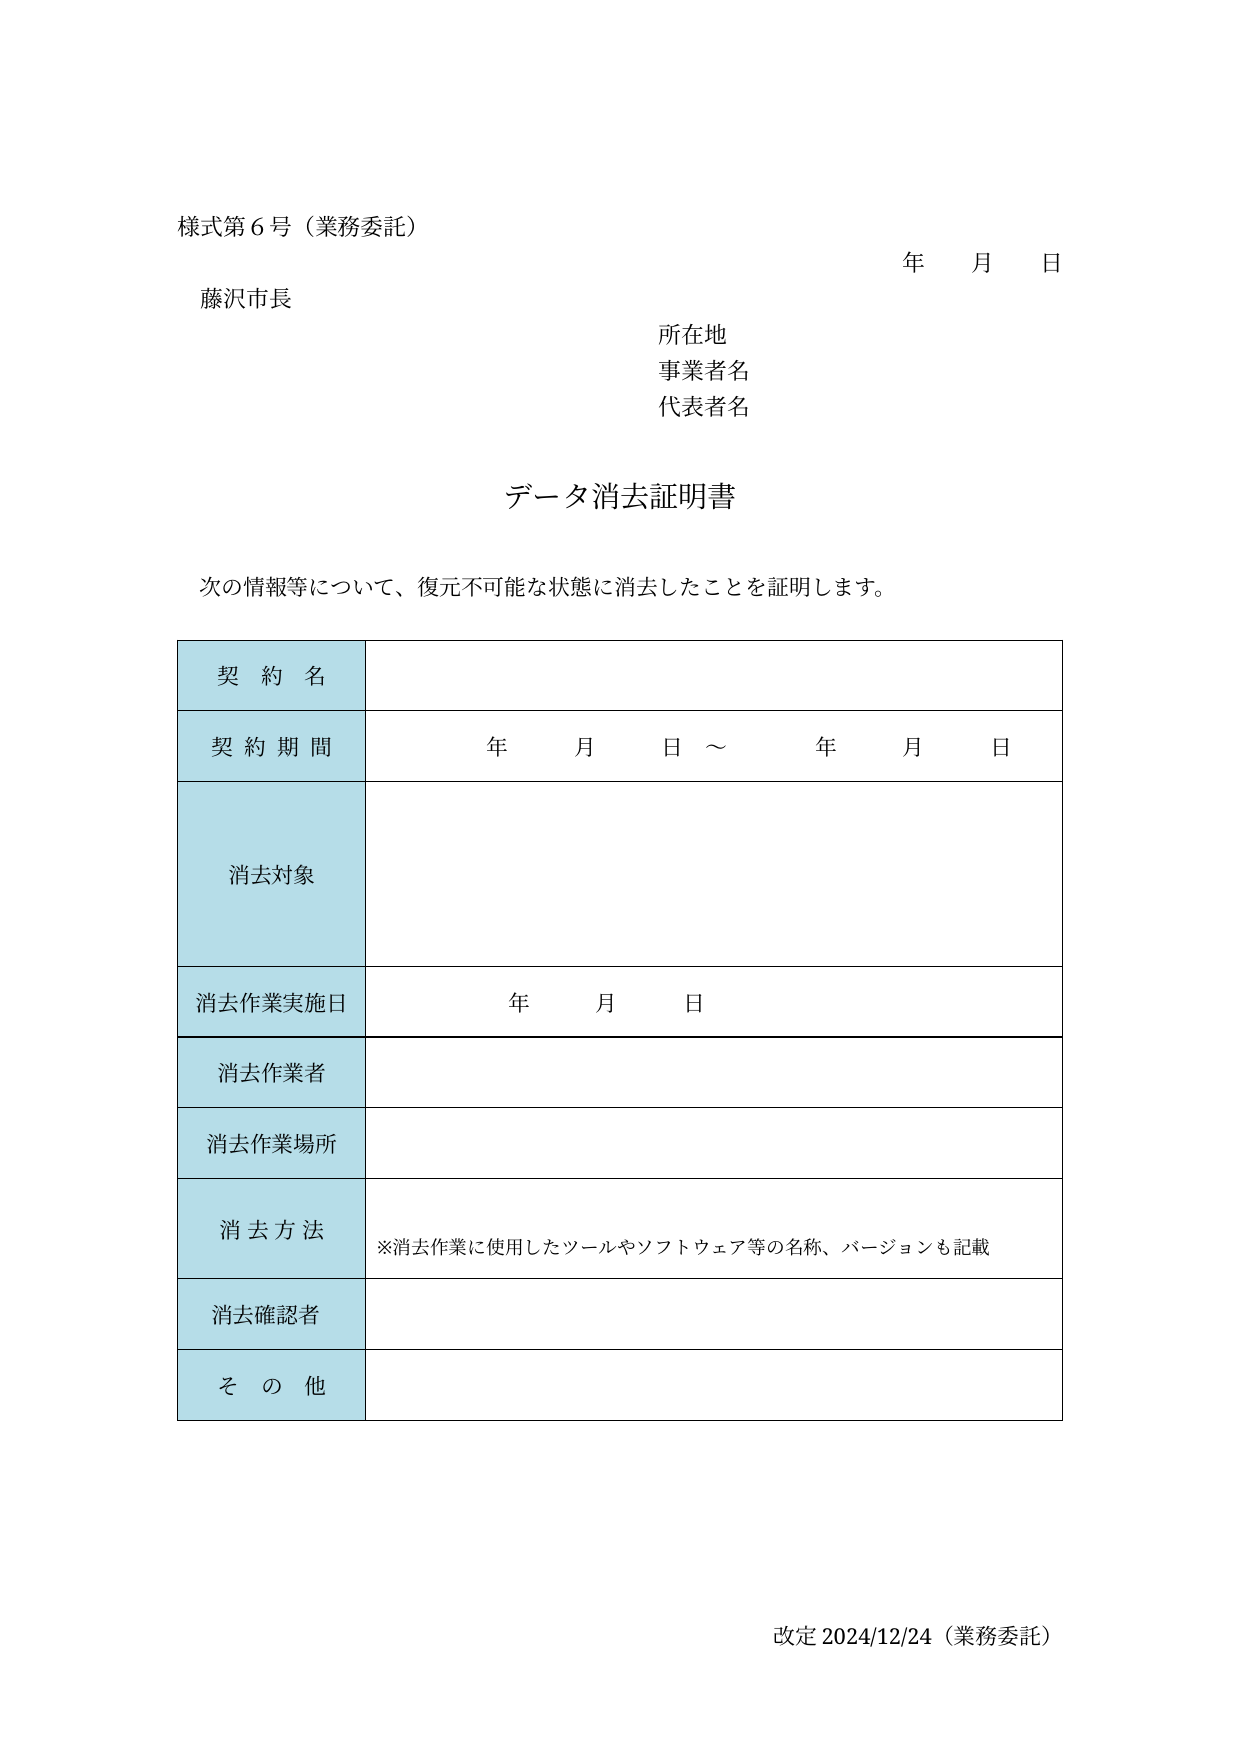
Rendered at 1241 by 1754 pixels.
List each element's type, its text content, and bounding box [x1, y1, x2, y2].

table_cell 消去作業場所 [178, 1108, 365, 1178]
table_cell 消 去 方 法 [178, 1179, 365, 1278]
table_cell [366, 1350, 1062, 1420]
table_cell [366, 1108, 1062, 1178]
table_cell ※消去作業に使用したツールやソフトウェア等の名称、バージョンも記載 [366, 1179, 1062, 1278]
table_cell 消去確認者 [178, 1279, 365, 1349]
table_cell [366, 1279, 1062, 1349]
table_cell [366, 1038, 1062, 1107]
text 所在地 [658, 315, 1063, 351]
table_cell 消去作業実施日 [178, 967, 365, 1036]
text 藤沢市長 [177, 279, 1063, 315]
table_cell 年 月 日 [366, 967, 1062, 1036]
table_header [366, 641, 1062, 710]
table_cell [366, 782, 1062, 966]
table_cell そ の 他 [178, 1350, 365, 1420]
text 事業者名 [658, 351, 1063, 387]
text 代表者名 [658, 387, 1063, 423]
table_cell 消去作業者 [178, 1038, 365, 1107]
table_cell 年 月 日 ～ 年 月 日 [366, 711, 1062, 781]
text 年 月 日 [177, 243, 1063, 279]
table_cell 契約期間 [178, 711, 365, 781]
table_header 契約名 [178, 641, 365, 710]
text データ消去証明書 [177, 459, 1063, 531]
text 次の情報等について、復元不可能な状態に消去したことを証明します。 [177, 567, 1063, 603]
text 様式第６号（業務委託） [177, 207, 1063, 243]
table_cell 消去対象 [178, 782, 365, 966]
